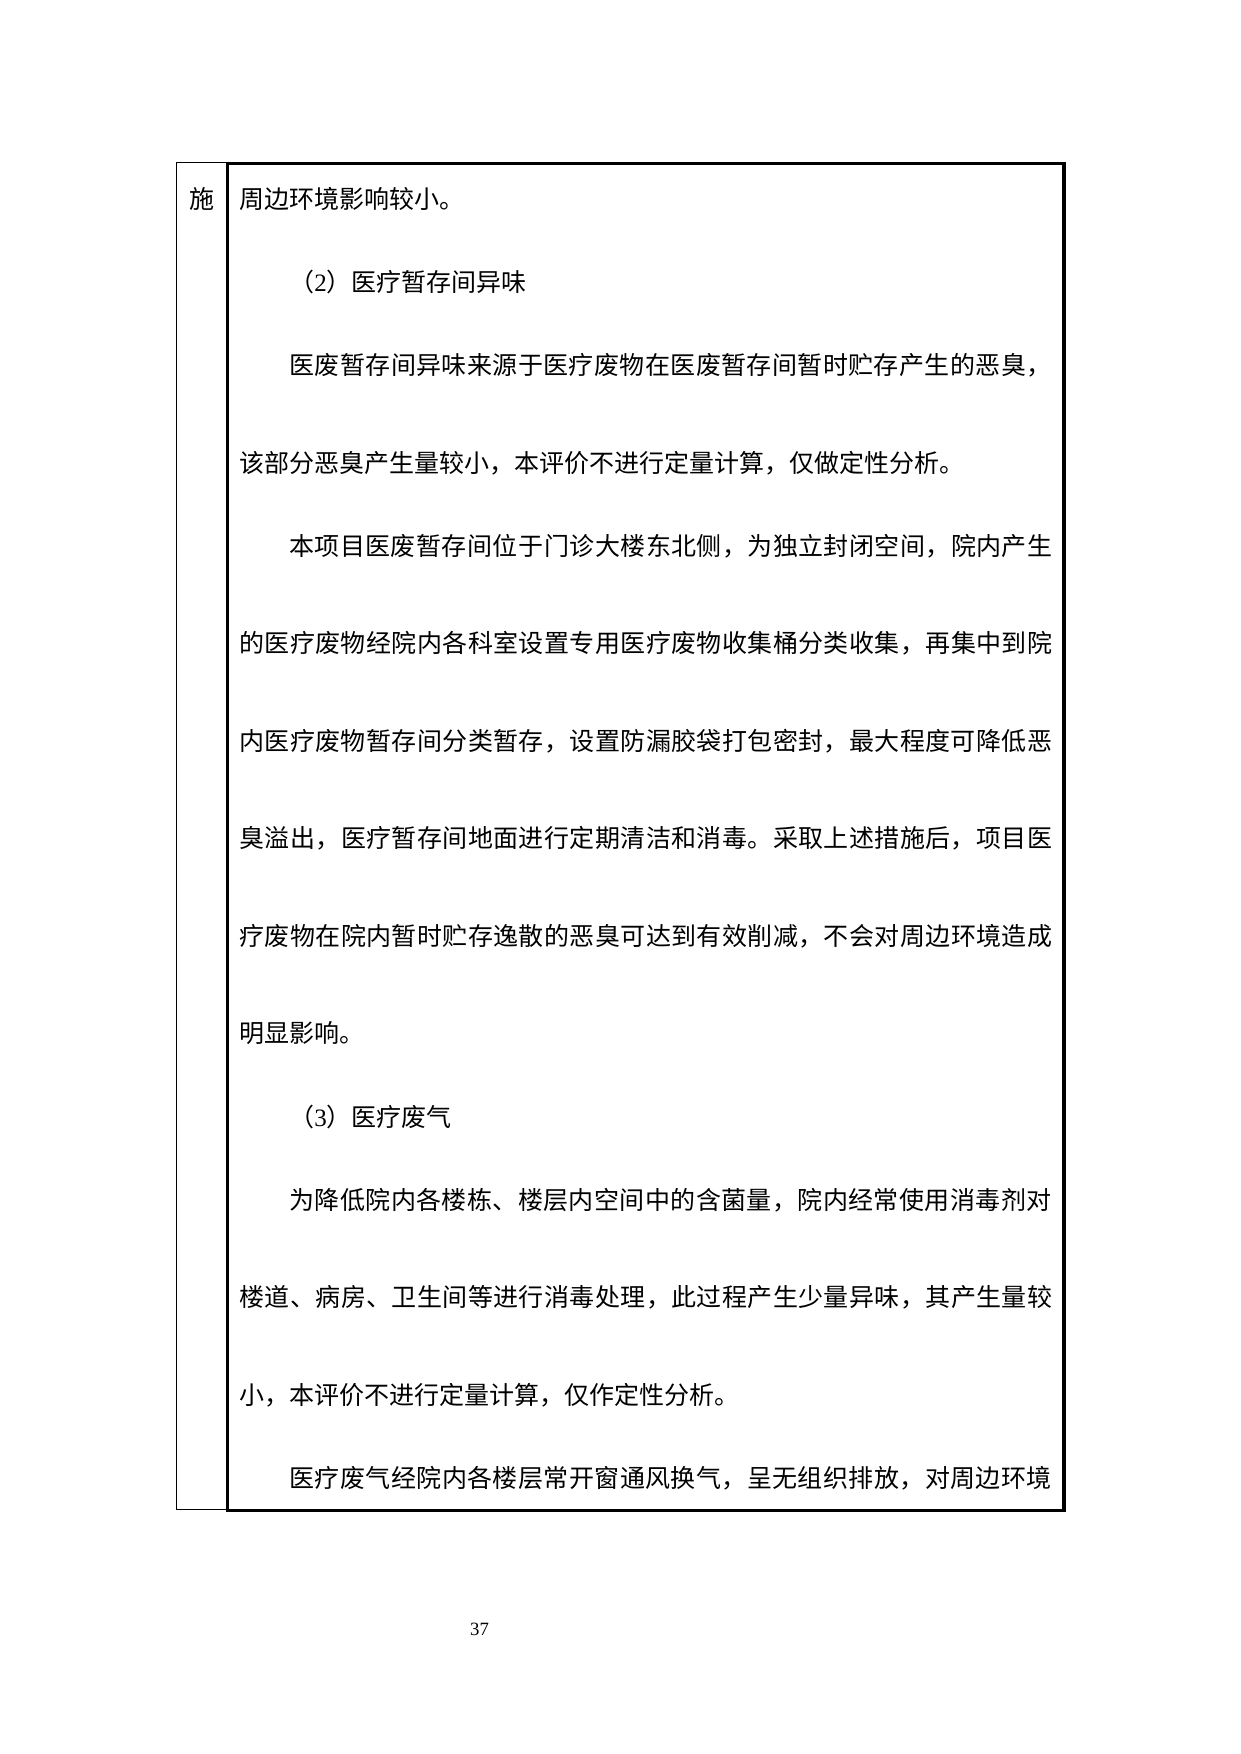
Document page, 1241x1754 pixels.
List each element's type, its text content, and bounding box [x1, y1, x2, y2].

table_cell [229, 165, 1062, 1509]
table_cell 运营期环境影响和保护措施 [177, 163, 226, 1509]
